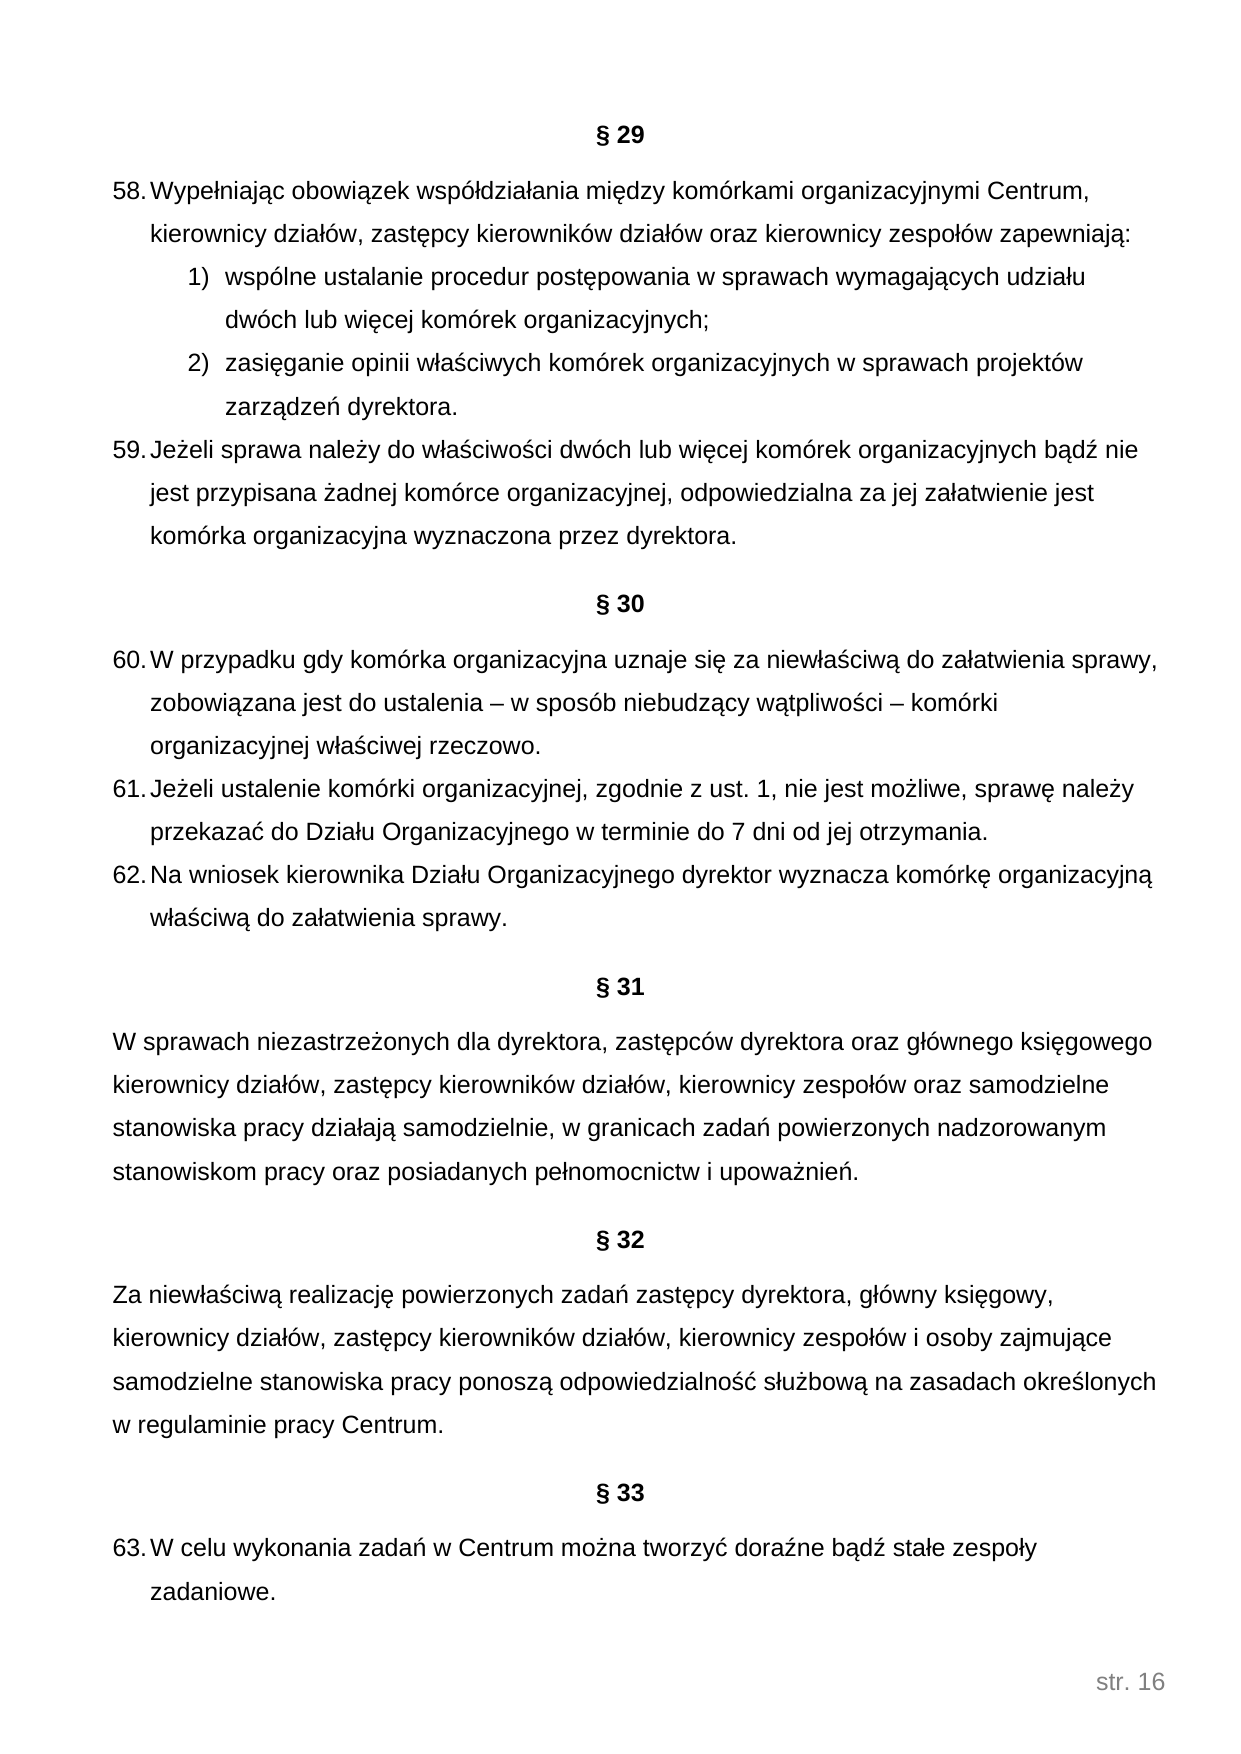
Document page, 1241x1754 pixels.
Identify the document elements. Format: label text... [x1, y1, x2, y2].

subtitle § 31 [75, 972, 1165, 1000]
list W celu wykonania zadań w Centrum można tworzyć doraźne bądź stałe zespoły zadaniowe. [112, 1533, 1165, 1605]
subtitle § 30 [75, 589, 1165, 618]
list Wypełniając obowiązek współdziałania między komórkami organizacyjnymi Centrum, kierownicy działów, zastępcy kierowników działów oraz kierownicy zespołów zapewniają: [112, 176, 1165, 248]
list Na wniosek kierownika Działu Organizacyjnego dyrektor wyznacza komórkę organizacyjną właściwą do załatwienia sprawy. [112, 860, 1165, 932]
subtitle § 32 [75, 1225, 1165, 1253]
list wspólne ustalanie procedur postępowania w sprawach wymagających udziału dwóch lub więcej komórek organizacyjnych; [187, 262, 1165, 334]
text Za niewłaściwą realizację powierzonych zadań zastępcy dyrektora, główny księgowy, kierownicy działów, zastępcy kierowników działów, kierownicy zespołów i osoby zajmujące samodzielne stanowiska pracy ponoszą odpowiedzialność służbową na zasadach określonych w regulaminie pracy Centrum. [112, 1280, 1165, 1438]
text W sprawach niezastrzeżonych dla dyrektora, zastępców dyrektora oraz głównego księgowego kierownicy działów, zastępcy kierowników działów, kierownicy zespołów oraz samodzielne stanowiska pracy działają samodzielnie, w granicach zadań powierzonych nadzorowanym stanowiskom pracy oraz posiadanych pełnomocnictw i upoważnień. [112, 1027, 1165, 1185]
subtitle § 29 [75, 120, 1165, 149]
list Jeżeli ustalenie komórki organizacyjnej, zgodnie z ust. 1, nie jest możliwe, sprawę należy przekazać do Działu Organizacyjnego w terminie do 7 dni od jej otrzymania. [112, 774, 1165, 846]
list Jeżeli sprawa należy do właściwości dwóch lub więcej komórek organizacyjnych bądź nie jest przypisana żadnej komórce organizacyjnej, odpowiedzialna za jej załatwienie jest komórka organizacyjna wyznaczona przez dyrektora. [112, 435, 1165, 550]
subtitle § 33 [75, 1478, 1165, 1507]
list zasięganie opinii właściwych komórek organizacyjnych w sprawach projektów zarządzeń dyrektora. [187, 348, 1165, 420]
list W przypadku gdy komórka organizacyjna uznaje się za niewłaściwą do załatwienia sprawy, zobowiązana jest do ustalenia – w sposób niebudzący wątpliwości – komórki organizacyjnej właściwej rzeczowo. [112, 645, 1165, 760]
